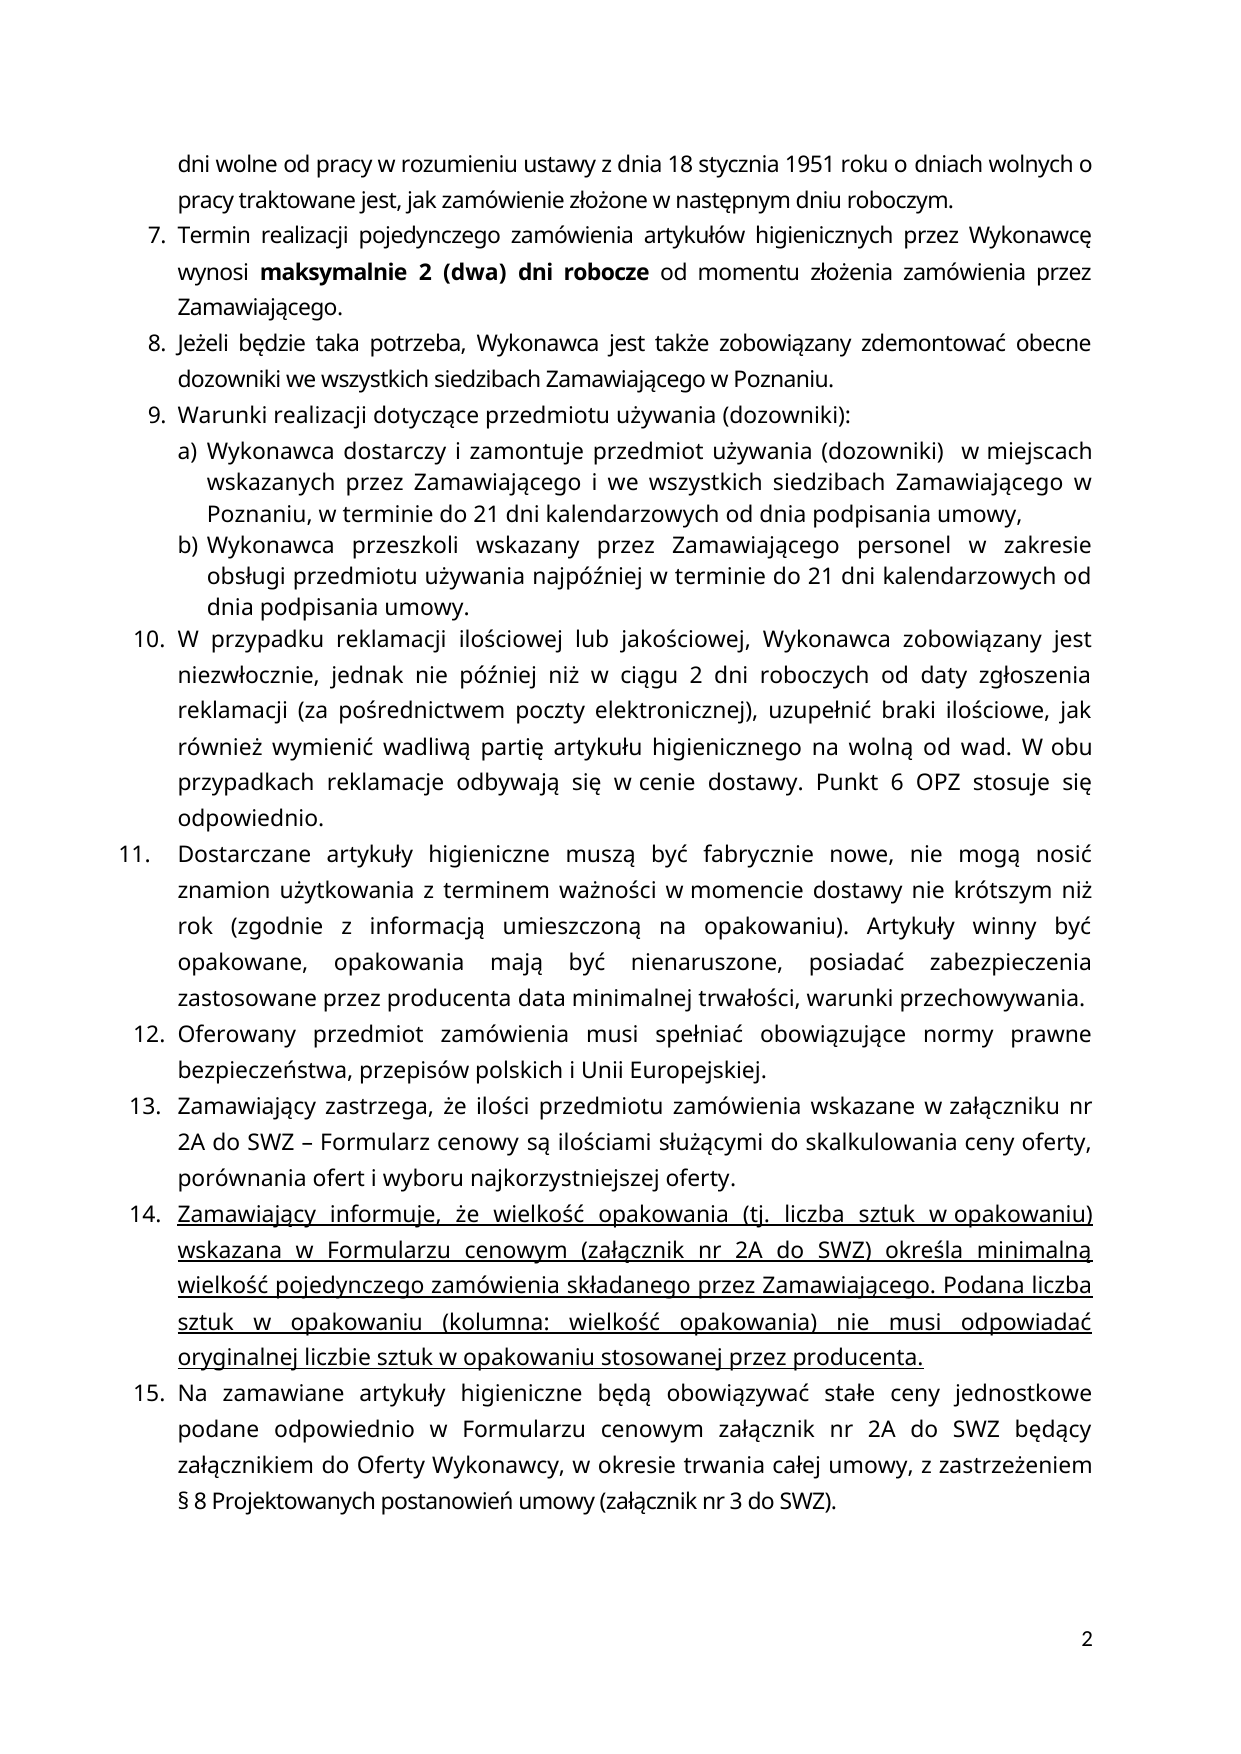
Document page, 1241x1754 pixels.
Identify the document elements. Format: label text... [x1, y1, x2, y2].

list W przypadku reklamacji ilościowej lub jakościowej, Wykonawca zobowiązany jest niezwłocznie, jednak nie później niż w ciągu 2 dni roboczych od daty zgłoszenia reklamacji (za pośrednictwem poczty elektronicznej), uzupełnić braki ilościowe, jak również wymienić wadliwą partię artykułu higienicznego na wolną od wad. W obu przypadkach reklamacje odbywają się w cenie dostawy. Punkt 6 OPZ stosuje się odpowiednio. [133, 623, 1093, 833]
list Warunki realizacji dotyczące przedmiotu używania (dozowniki): [148, 399, 1093, 430]
list Termin realizacji pojedynczego zamówienia artykułów higienicznych przez Wykonawcę wynosi maksymalnie 2 (dwa) dni robocze od momentu złożenia zamówienia przez Zamawiającego. [148, 219, 1093, 323]
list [148, 148, 1093, 215]
list Wykonawca przeszkoli wskazany przez Zamawiającego personel w zakresie obsługi przedmiotu używania najpóźniej w terminie do 21 dni kalendarzowych od dnia podpisania umowy. [177, 529, 1093, 623]
list Oferowany przedmiot zamówienia musi spełniać obowiązujące normy prawne bezpieczeństwa, przepisów polskich i Unii Europejskiej. [133, 1018, 1093, 1085]
list Zamawiający informuje, że wielkość opakowania (tj. liczba sztuk w opakowaniu) wskazana w Formularzu cenowym (załącznik nr 2A do SWZ) określa minimalną wielkość pojedynczego zamówienia składanego przez Zamawiającego. Podana liczba sztuk w opakowaniu (kolumna: wielkość opakowania) nie musi odpowiadać oryginalnej liczbie sztuk w opakowaniu stosowanej przez producenta. [129, 1198, 1093, 1373]
list Dostarczane artykuły higieniczne muszą być fabrycznie nowe, nie mogą nosić znamion użytkowania z terminem ważności w momencie dostawy nie krótszym niż rok (zgodnie z informacją umieszczoną na opakowaniu). Artykuły winny być opakowane, opakowania mają być nienaruszone, posiadać zabezpieczenia zastosowane przez producenta data minimalnej trwałości, warunki przechowywania. [118, 838, 1093, 1013]
list Na zamawiane artykuły higieniczne będą obowiązywać stałe ceny jednostkowe podane odpowiednio w Formularzu cenowym załącznik nr 2A do SWZ będący załącznikiem do Oferty Wykonawcy, w okresie trwania całej umowy, z zastrzeżeniem § 8 Projektowanych postanowień umowy (załącznik nr 3 do SWZ). [133, 1377, 1093, 1516]
list Jeżeli będzie taka potrzeba, Wykonawca jest także zobowiązany zdemontować obecne dozowniki we wszystkich siedzibach Zamawiającego w Poznaniu. [148, 327, 1093, 394]
list Wykonawca dostarczy i zamontuje przedmiot używania (dozowniki) w miejscach wskazanych przez Zamawiającego i we wszystkich siedzibach Zamawiającego w Poznaniu, w terminie do 21 dni kalendarzowych od dnia podpisania umowy, [177, 435, 1093, 529]
list Zamawiający zastrzega, że ilości przedmiotu zamówienia wskazane w załączniku nr 2A do SWZ – Formularz cenowy są ilościami służącymi do skalkulowania ceny oferty, porównania ofert i wyboru najkorzystniejszej oferty. [129, 1090, 1093, 1193]
